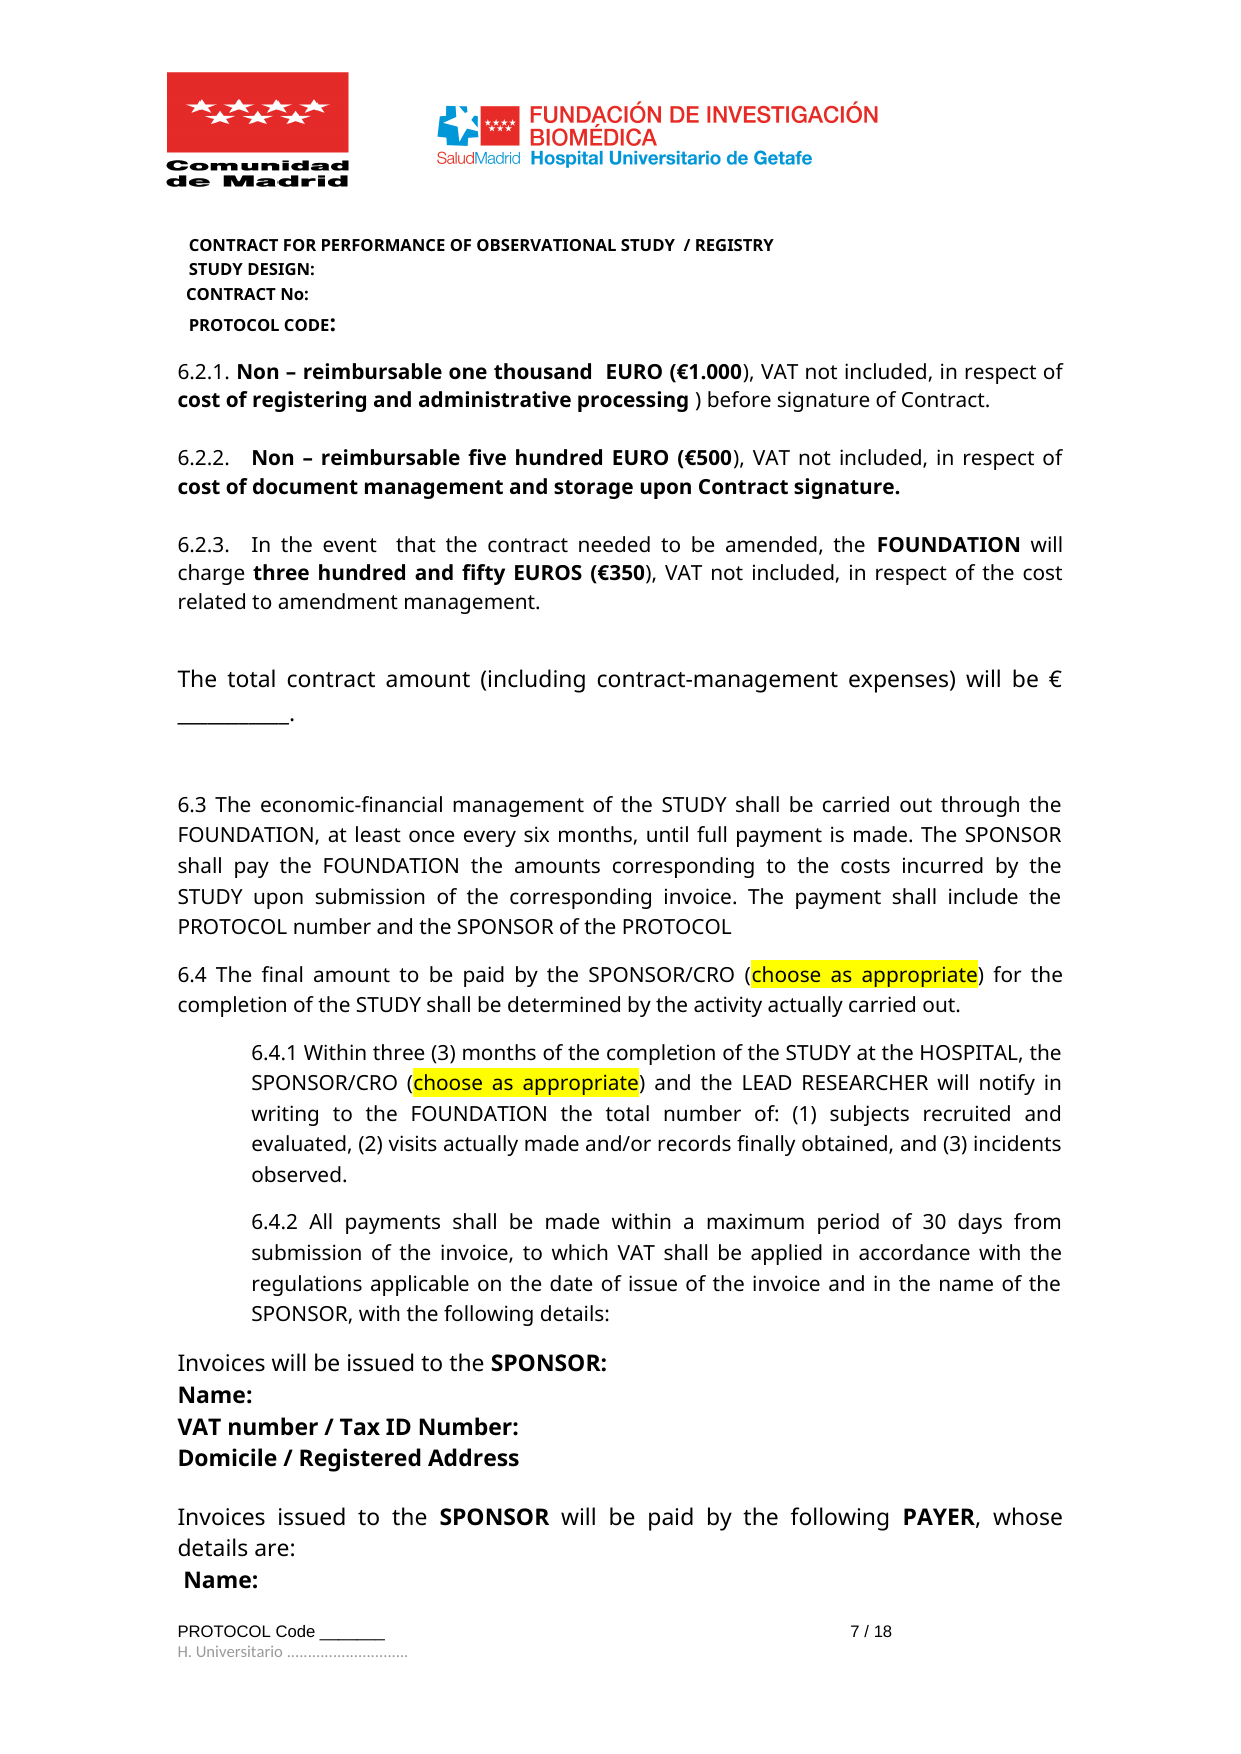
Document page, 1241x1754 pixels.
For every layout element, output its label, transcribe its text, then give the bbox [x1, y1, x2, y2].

text 6.4.1 Within three (3) months of the completion of the STUDY at the HOSPITAL, the SPONSOR/CRO (choose as appropriate) and the LEAD RESEARCHER will notify in writing to the FOUNDATION the total number of: (1) subjects recruited and evaluated, (2) visits actually made and/or records finally obtained, and (3) incidents observed. [251, 1038, 1063, 1189]
text Domicile / Registered Address [177, 1442, 1063, 1473]
text 6.3 The economic-financial management of the STUDY shall be carried out through the FOUNDATION, at least once every six months, until full payment is made. The SPONSOR shall pay the FOUNDATION the amounts corresponding to the costs incurred by the STUDY upon submission of the corresponding invoice. The payment shall include the PROTOCOL number and the SPONSOR of the PROTOCOL [177, 790, 1063, 941]
text VAT number / Tax ID Number: [177, 1410, 1063, 1442]
picture [7, 0, 355, 190]
text 6.4.2 All payments shall be made within a maximum period of 30 days from submission of the invoice, to which VAT shall be applied in accordance with the regulations applicable on the date of issue of the invoice and in the name of the SPONSOR, with the following details: [251, 1207, 1063, 1328]
text 6.4 The final amount to be paid by the SPONSOR/CRO (choose as appropriate) for the completion of the STUDY shall be determined by the activity actually carried out. [177, 960, 1063, 1019]
text Invoices will be issued to the SPONSOR: [177, 1347, 1063, 1378]
text Name: [177, 1378, 1063, 1410]
text Invoices issued to the SPONSOR will be paid by the following PAYER, whose details are: [177, 1501, 1063, 1564]
text Name: [177, 1564, 1063, 1596]
text 6.2.1. Non – reimbursable one thousand EURO (€1.000), VAT not included, in respect of cost of registering and administrative processing ) before signature of Contract. [177, 357, 1063, 414]
text 6.2.2. Non – reimbursable five hundred EURO (€500), VAT not included, in respect of cost of document management and storage upon Contract signature. [177, 443, 1063, 500]
text The total contract amount (including contract-management expenses) will be € ___________. [177, 663, 1063, 728]
text 6.2.3. In the event that the contract needed to be amended, the FOUNDATION will charge three hundred and fifty EUROS (€350), VAT not included, in respect of the cost related to amendment management. [177, 530, 1063, 615]
picture [423, 87, 891, 181]
